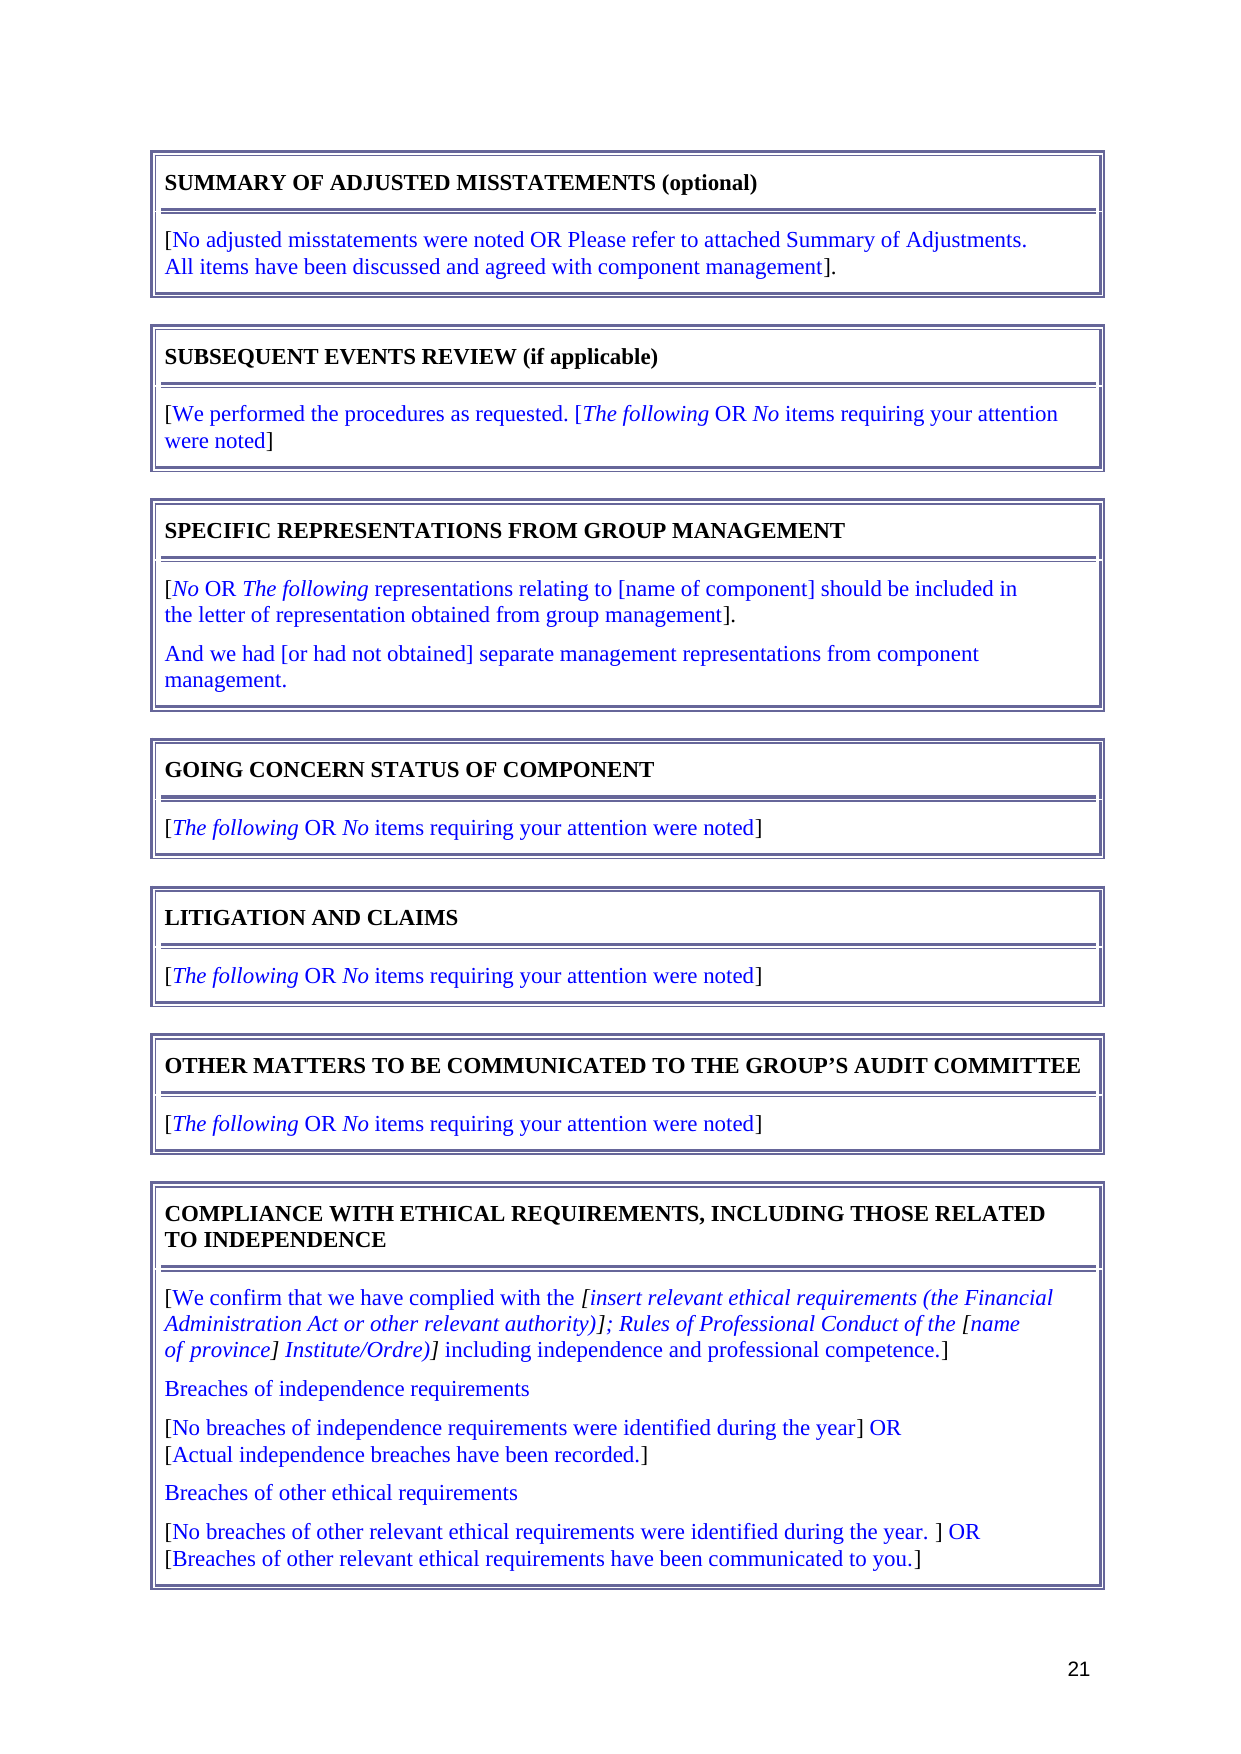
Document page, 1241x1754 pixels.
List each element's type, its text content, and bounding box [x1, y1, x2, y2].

table_header SPECIFIC REPRESENTATIONS FROM GROUP MANAGEMENT [156, 505, 1099, 556]
table_cell [No adjusted misstatements were noted OR Please refer to attached Summary of Adjustments. All items have been discussed and agreed with component management]. [153, 208, 1102, 292]
table_header SUMMARY OF ADJUSTED MISSTATEMENTS (optional) [156, 156, 1099, 208]
table_header OTHER MATTERS TO BE COMMUNICATED TO THE GROUP’S AUDIT COMMITTEE [156, 1040, 1099, 1091]
table_header LITIGATION AND CLAIMS [156, 892, 1099, 943]
table_cell [The following OR No items requiring your attention were noted] [153, 1091, 1102, 1148]
table_cell [The following OR No items requiring your attention were noted] [153, 943, 1102, 1001]
table_cell [We performed the procedures as requested. [The following OR No items requiring your attention were noted] [153, 382, 1102, 466]
table_cell [No OR The following representations relating to [name of component] should be included in the letter of representation obtained from group management]. And we had [or had not obtained] separate management representations from component management. [153, 556, 1102, 705]
table_cell [The following OR No items requiring your attention were noted] [153, 795, 1102, 853]
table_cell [153, 1265, 1102, 1583]
table_header GOING CONCERN STATUS OF COMPONENT [156, 744, 1099, 795]
table_header SUBSEQUENT EVENTS REVIEW (if applicable) [156, 330, 1099, 382]
table_header COMPLIANCE WITH ETHICAL REQUIREMENTS, INCLUDING THOSE RELATED TO INDEPENDENCE [156, 1188, 1099, 1265]
